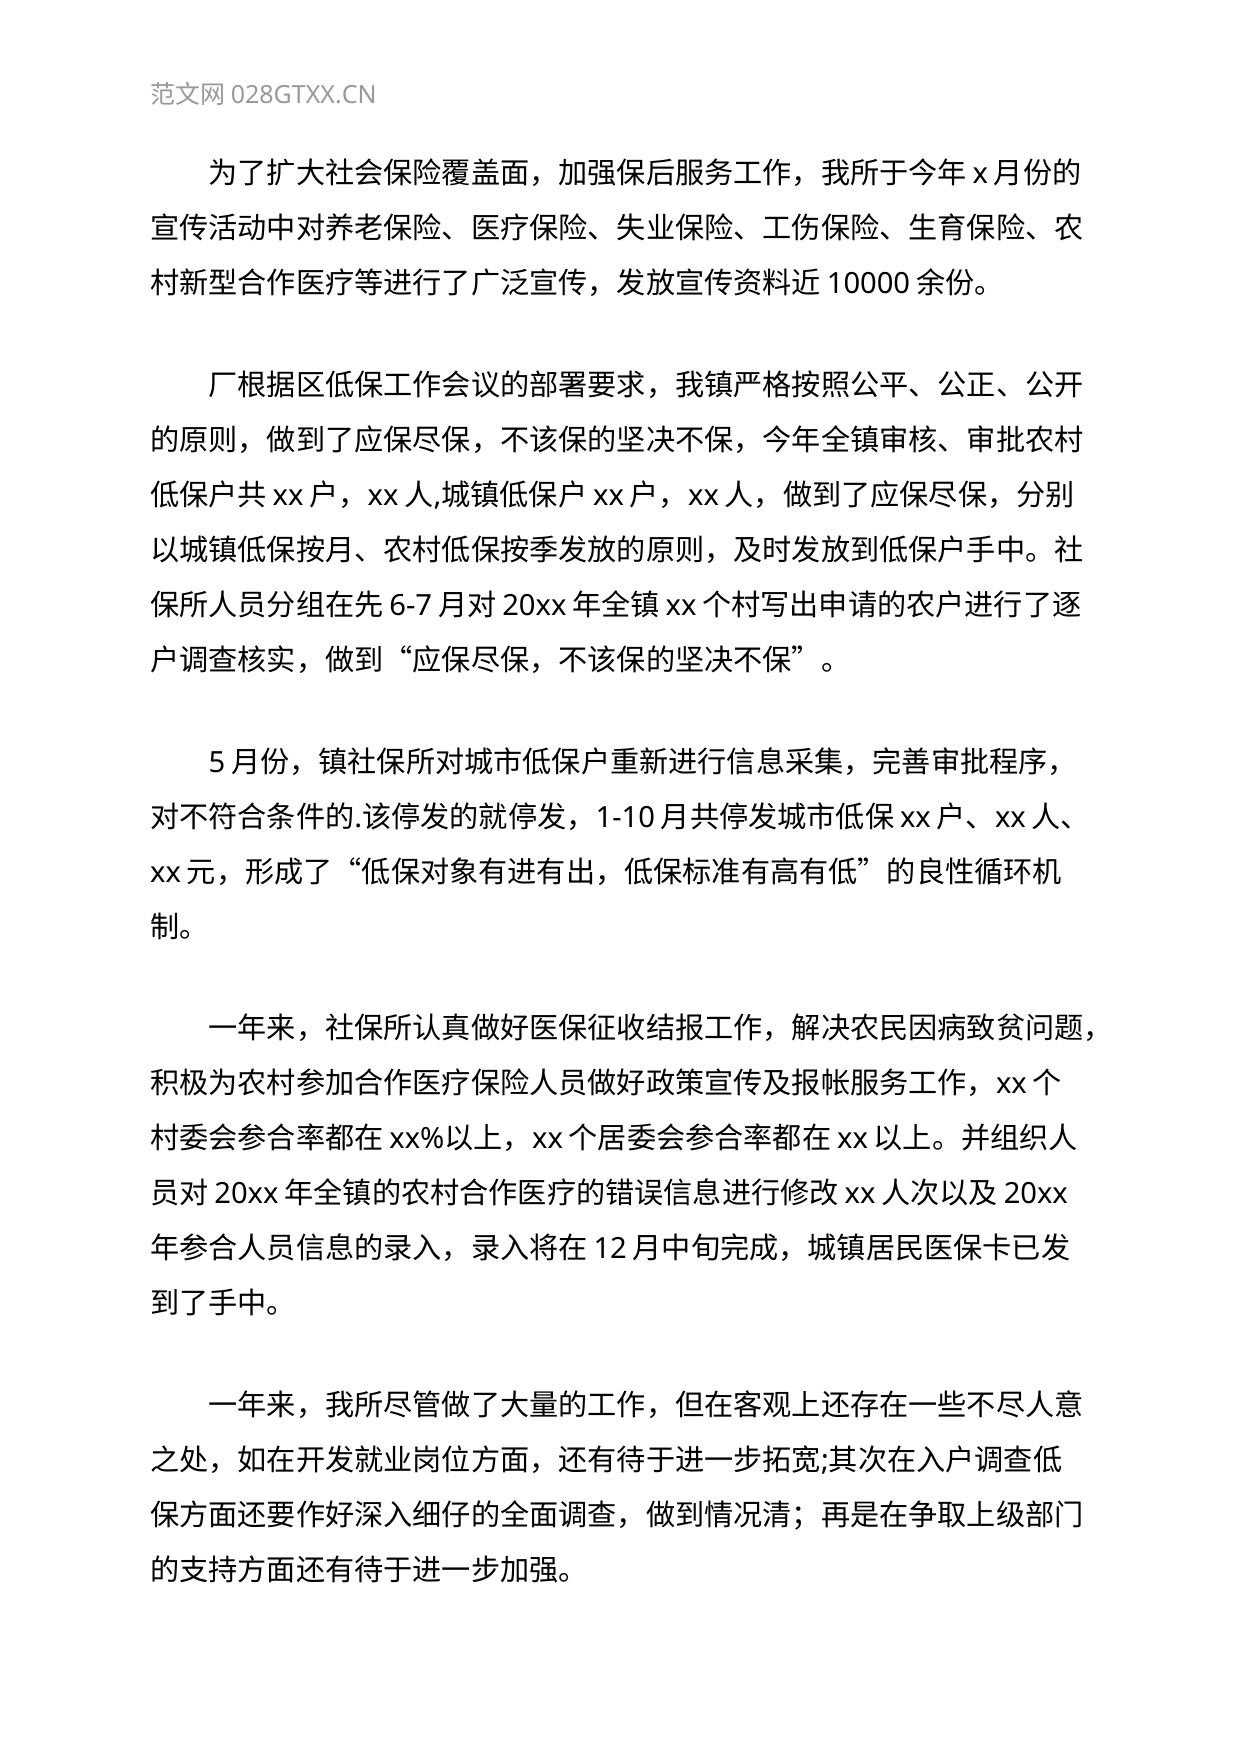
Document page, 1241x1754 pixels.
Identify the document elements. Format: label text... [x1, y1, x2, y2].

text 一年来，社保所认真做好医保征收结报工作，解决农民因病致贫问题，积极为农村参加合作医疗保险人员做好政策宣传及报帐服务工作，xx个村委会参合率都在xx%以上，xx个居委会参合率都在xx以上。并组织人员对20xx年全镇的农村合作医疗的错误信息进行修改xx人次以及20xx年参合人员信息的录入，录入将在12月中旬完成，城镇居民医保卡已发到了手中。 [150, 1005, 1090, 1322]
text 5月份，镇社保所对城市低保户重新进行信息采集，完善审批程序，对不符合条件的.该停发的就停发，1-10月共停发城市低保xx户、xx人、xx元，形成了“低保对象有进有出，低保标准有高有低”的良性循环机制。 [150, 738, 1090, 946]
text 厂根据区低保工作会议的部署要求，我镇严格按照公平、公正、公开的原则，做到了应保尽保，不该保的坚决不保，今年全镇审核、审批农村低保户共xx户，xx人,城镇低保户xx户，xx人，做到了应保尽保，分别以城镇低保按月、农村低保按季发放的原则，及时发放到低保户手中。社保所人员分组在先6-7月对20xx年全镇xx个村写出申请的农户进行了逐户调查核实，做到“应保尽保，不该保的坚决不保”。 [150, 362, 1090, 679]
text 一年来，我所尽管做了大量的工作，但在客观上还存在一些不尽人意之处，如在开发就业岗位方面，还有待于进一步拓宽;其次在入户调查低保方面还要作好深入细仔的全面调查，做到情况清；再是在争取上级部门的支持方面还有待于进一步加强。 [150, 1382, 1090, 1589]
text 为了扩大社会保险覆盖面，加强保后服务工作，我所于今年x月份的宣传活动中对养老保险、医疗保险、失业保险、工伤保险、生育保险、农村新型合作医疗等进行了广泛宣传，发放宣传资料近10000余份。 [150, 150, 1090, 302]
